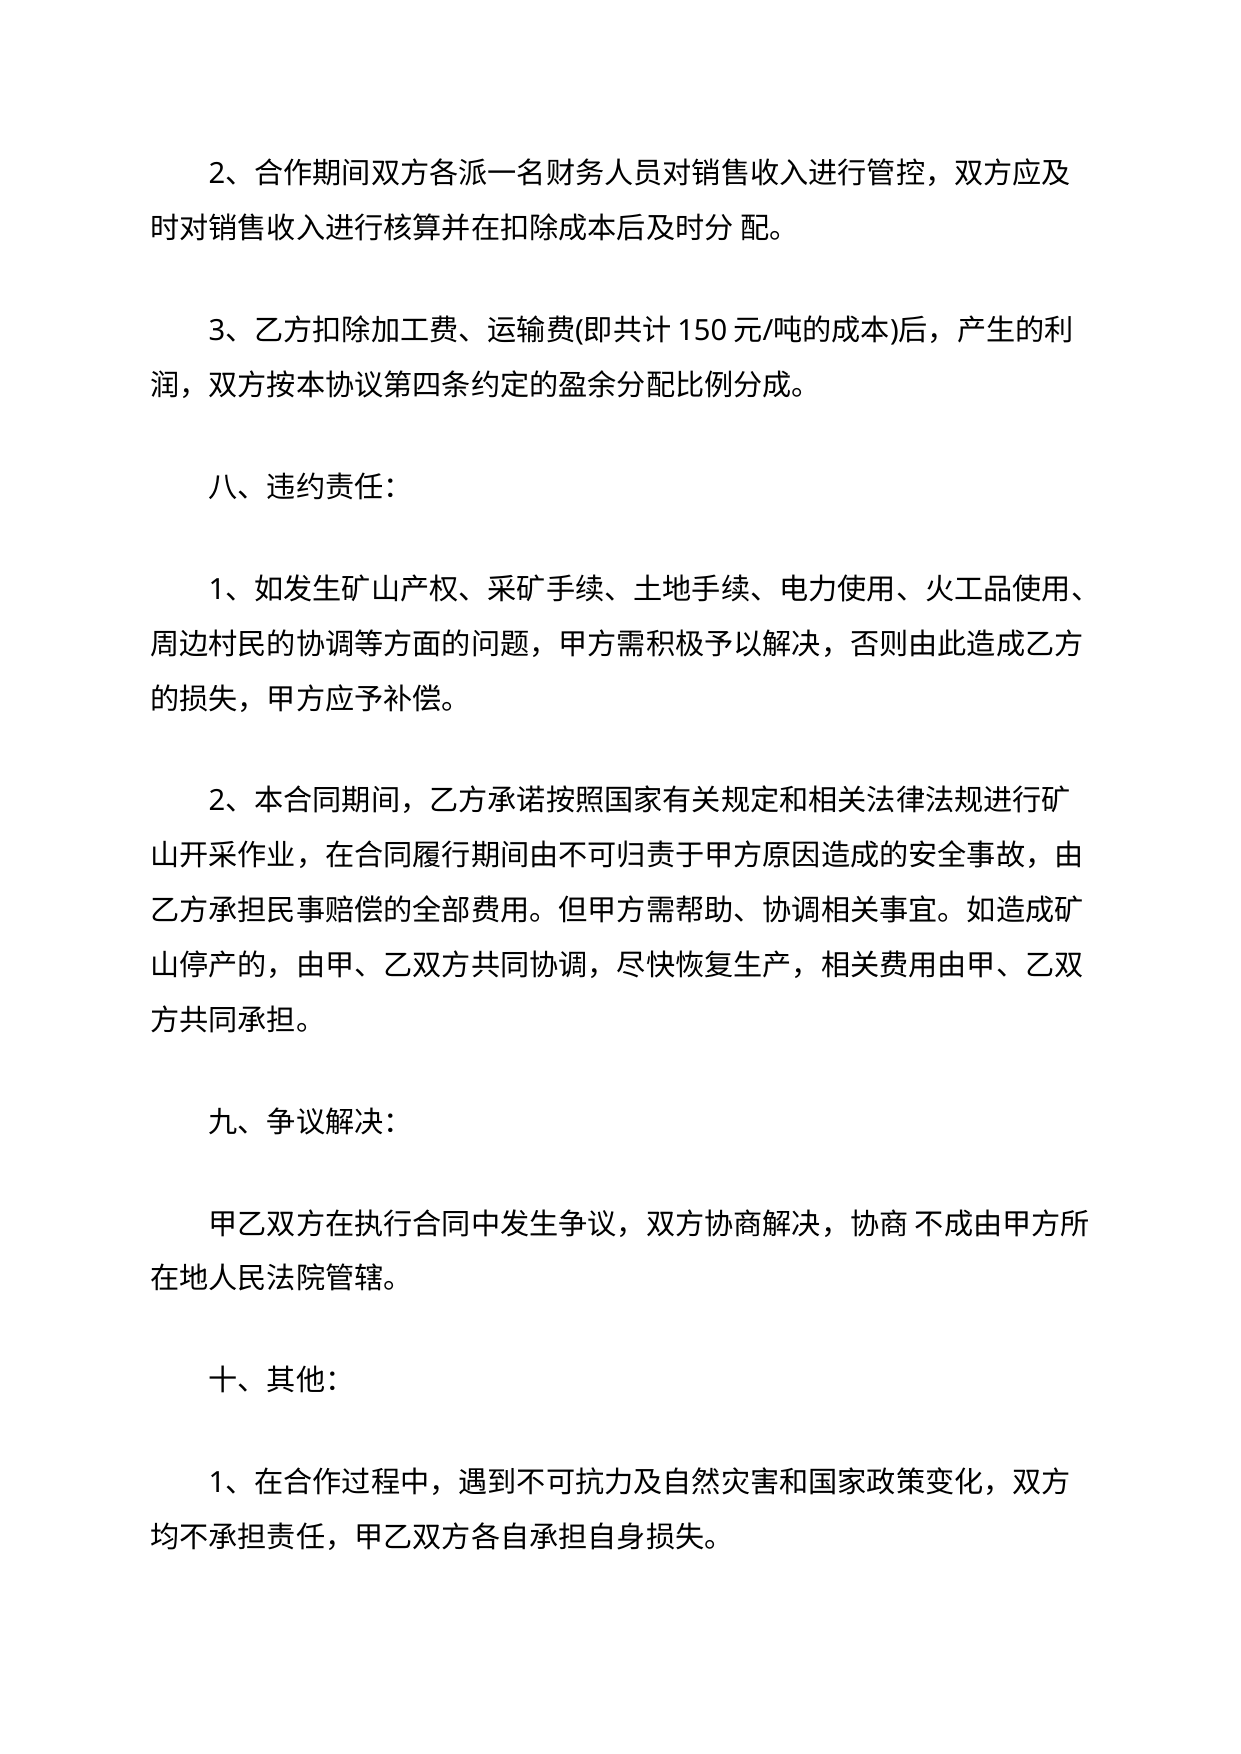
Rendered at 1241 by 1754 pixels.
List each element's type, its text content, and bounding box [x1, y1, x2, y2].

text 2、合作期间双方各派一名财务人员对销售收入进行管控，双方应及时对销售收入进行核算并在扣除成本后及时分 配。 [150, 150, 1090, 247]
text 甲乙双方在执行合同中发生争议，双方协商解决，协商 不成由甲方所在地人民法院管辖。 [150, 1200, 1090, 1297]
text 八、违约责任： [150, 463, 1090, 506]
text 1、在合作过程中，遇到不可抗力及自然灾害和国家政策变化，双方均不承担责任，甲乙双方各自承担自身损失。 [150, 1459, 1090, 1556]
text 九、争议解决： [150, 1098, 1090, 1141]
text 十、其他： [150, 1357, 1090, 1399]
text 2、本合同期间，乙方承诺按照国家有关规定和相关法律法规进行矿山开采作业，在合同履行期间由不可归责于甲方原因造成的安全事故，由乙方承担民事赔偿的全部费用。但甲方需帮助、协调相关事宜。如造成矿山停产的，由甲、乙双方共同协调，尽快恢复生产，相关费用由甲、乙双方共同承担。 [150, 777, 1090, 1039]
text 3、乙方扣除加工费、运输费(即共计150元/吨的成本)后，产生的利润，双方按本协议第四条约定的盈余分配比例分成。 [150, 307, 1090, 404]
text 1、如发生矿山产权、采矿手续、土地手续、电力使用、火工品使用、周边村民的协调等方面的问题，甲方需积极予以解决，否则由此造成乙方的损失，甲方应予补偿。 [150, 565, 1090, 717]
